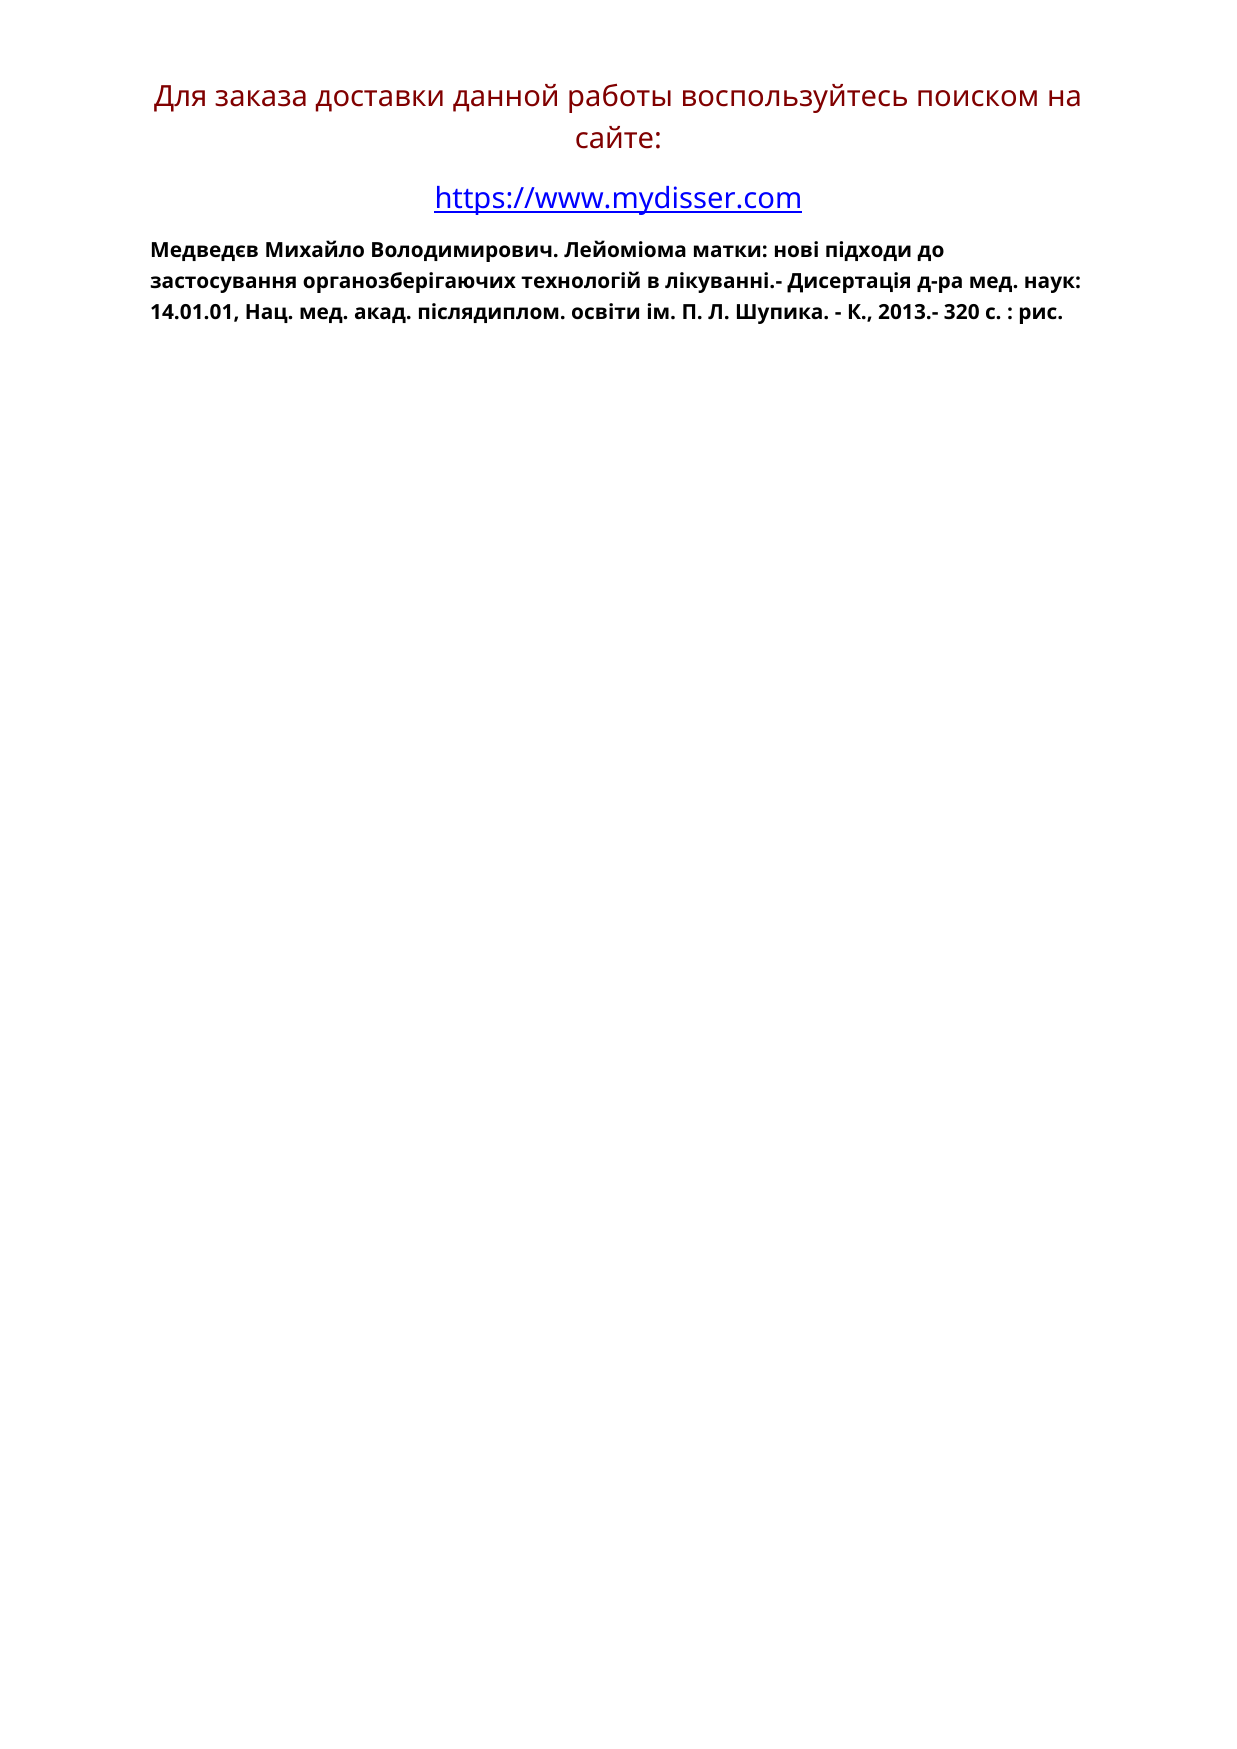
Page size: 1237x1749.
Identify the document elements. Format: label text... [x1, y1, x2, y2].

text Медведєв Михайло Володимирович. Лейоміома матки: нові підходи до застосування органозберігаючих технологій в лікуванні.- Дисертація д-ра мед. наук: 14.01.01, Нац. мед. акад. післядиплом. освіти ім. П. Л. Шупика. - К., 2013.- 320 с. : рис. [150, 236, 1086, 325]
